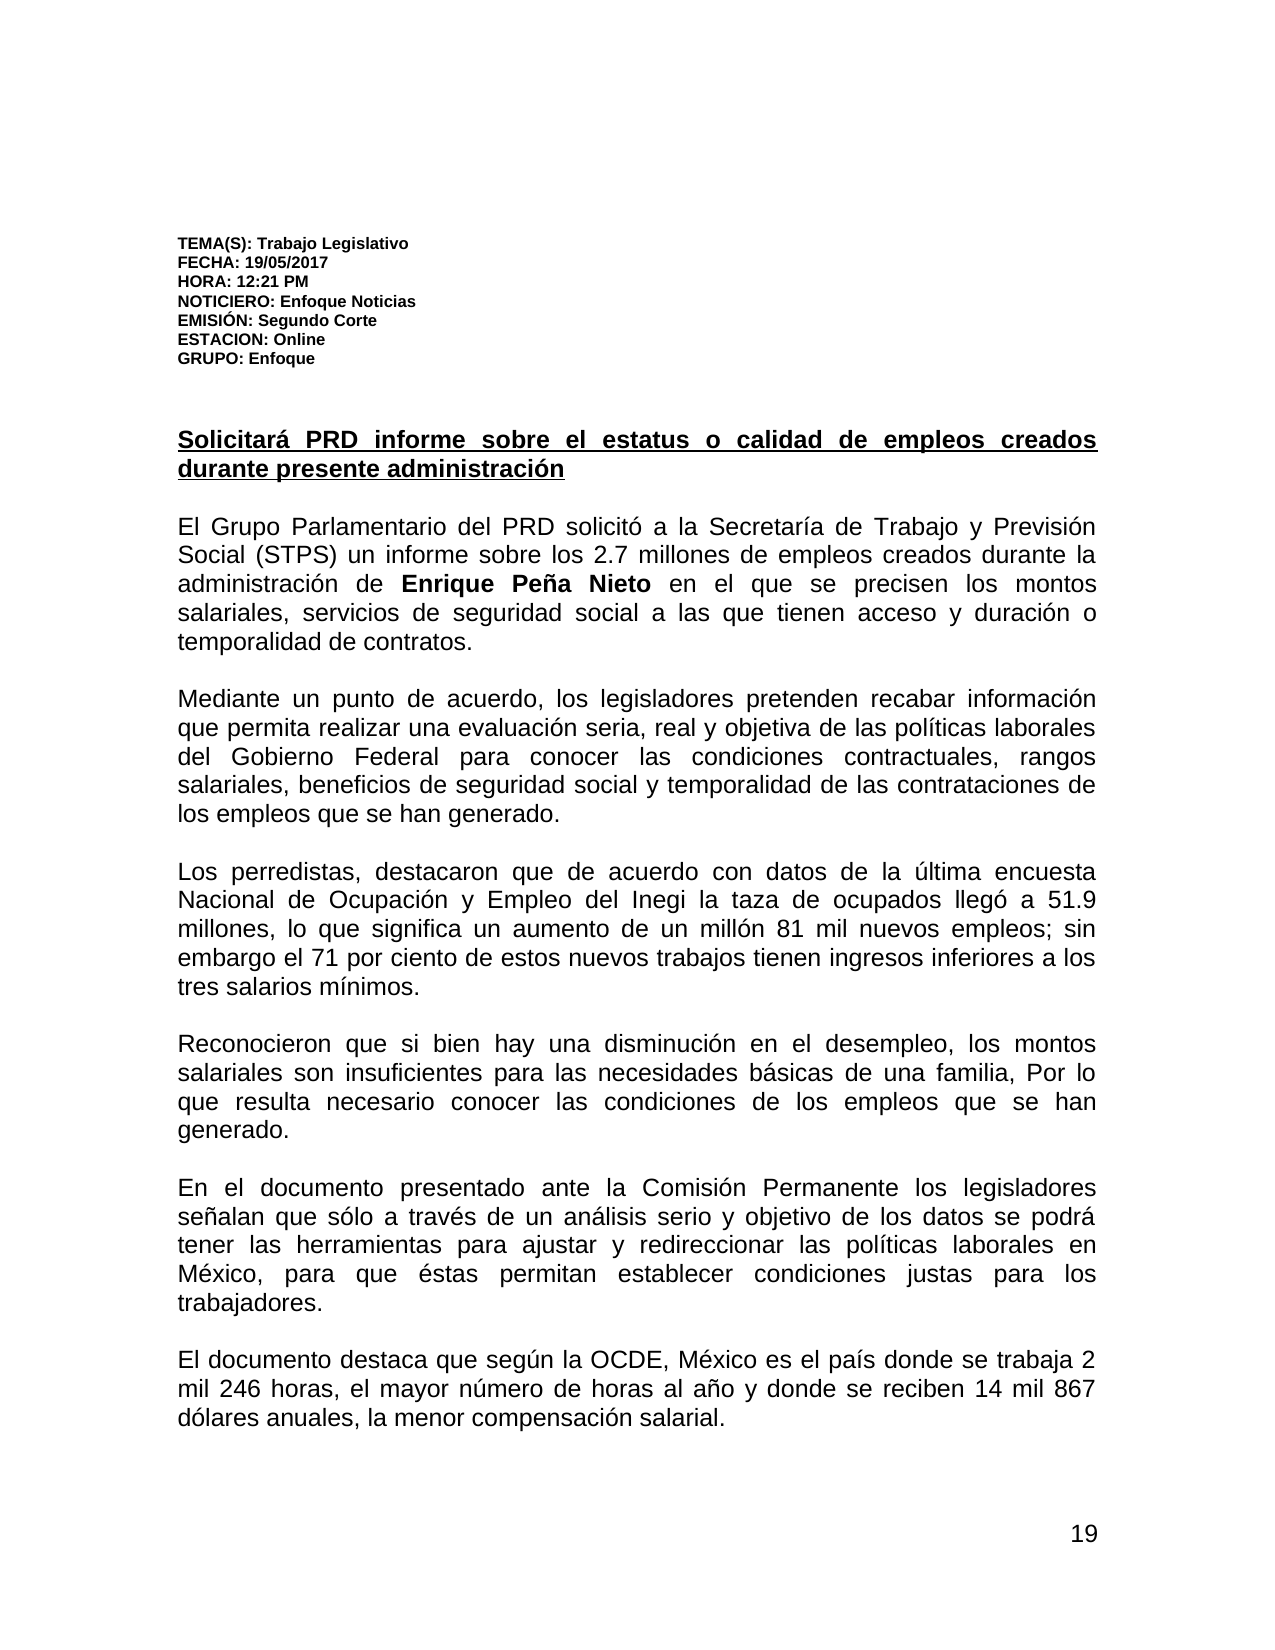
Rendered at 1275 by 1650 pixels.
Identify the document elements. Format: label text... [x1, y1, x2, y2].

text EMISIÓN: Segundo Corte [177, 311, 1098, 330]
text NOTICIERO: Enfoque Noticias [177, 291, 1098, 311]
text Los perredistas, destacaron que de acuerdo con datos de la última encuesta Nacional de Ocupación y Empleo del Inegi la taza de ocupados llegó a 51.9 millones, lo que significa un aumento de un millón 81 mil nuevos empleos; sin embargo el 71 por ciento de estos nuevos trabajos tienen ingresos inferiores a los tres salarios mínimos. [177, 857, 1098, 1001]
text Reconocieron que si bien hay una disminución en el desempleo, los montos salariales son insuficientes para las necesidades básicas de una familia, Por lo que resulta necesario conocer las condiciones de los empleos que se han generado. [177, 1029, 1098, 1144]
text GRUPO: Enfoque [177, 349, 1098, 368]
text En el documento presentado ante la Comisión Permanente los legisladores señalan que sólo a través de un análisis serio y objetivo de los datos se podrá tener las herramientas para ajustar y redireccionar las políticas laborales en México, para que éstas permitan establecer condiciones justas para los trabajadores. [177, 1173, 1098, 1317]
text TEMA(S): Trabajo Legislativo [177, 234, 1098, 253]
text El documento destaca que según la OCDE, México es el país donde se trabaja 2 mil 246 horas, el mayor número de horas al año y donde se reciben 14 mil 867 dólares anuales, la menor compensación salarial. [177, 1346, 1098, 1432]
text Solicitará PRD informe sobre el estatus o calidad de empleos creados durante presente administración [177, 426, 1098, 450]
text HORA: 12:21 PM [177, 272, 1098, 291]
text Mediante un punto de acuerdo, los legisladores pretenden recabar información que permita realizar una evaluación seria, real y objetiva de las políticas laborales del Gobierno Federal para conocer las condiciones contractuales, rangos salariales, beneficios de seguridad social y temporalidad de las contrataciones de los empleos que se han generado. [177, 684, 1098, 828]
text FECHA: 19/05/2017 [177, 253, 1098, 272]
text Solicitará PRD informe sobre el estatus o calidad de empleos creados durante presente administración [177, 451, 1098, 483]
text ESTACION: Online [177, 330, 1098, 349]
text El Grupo Parlamentario del PRD solicitó a la Secretaría de Trabajo y Previsión Social (STPS) un informe sobre los 2.7 millones de empleos creados durante la administración de Enrique Peña Nieto en el que se precisen los montos salariales, servicios de seguridad social a las que tienen acceso y duración o temporalidad de contratos. [177, 512, 1098, 656]
